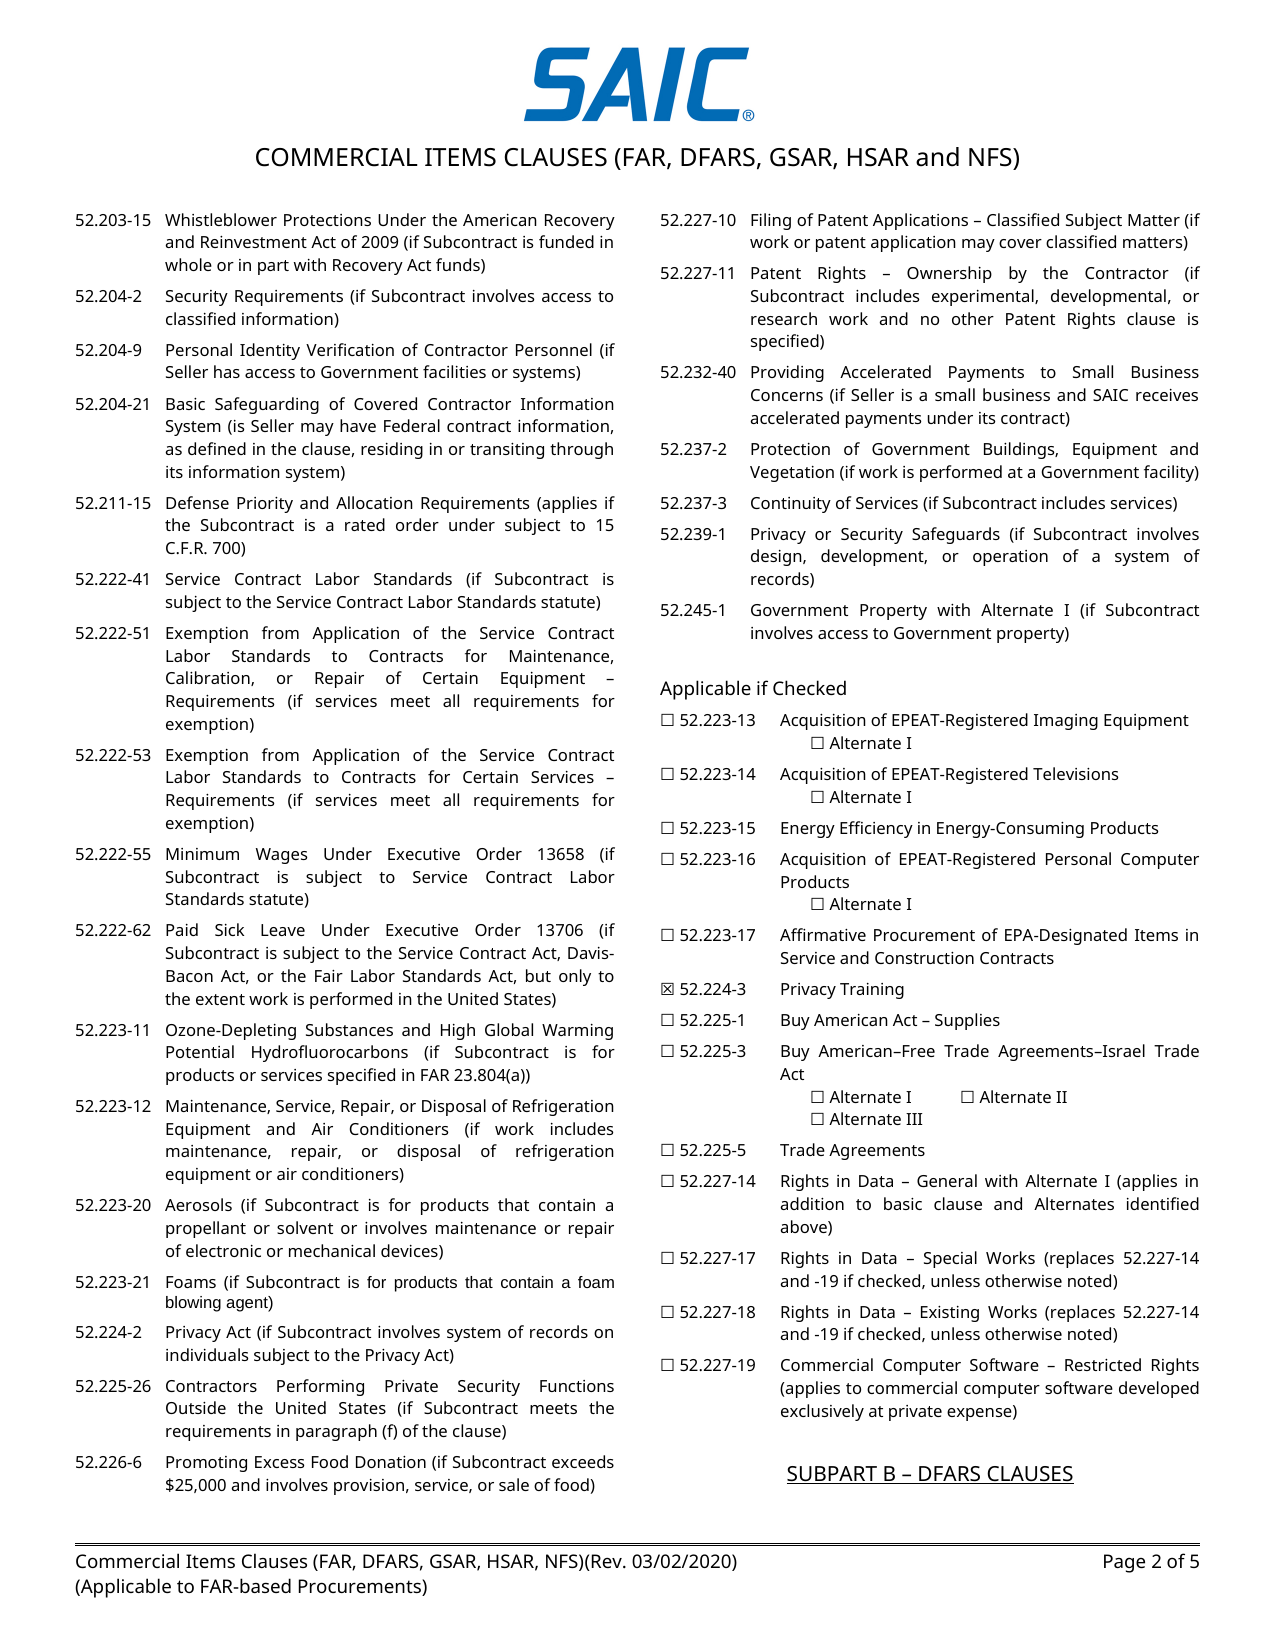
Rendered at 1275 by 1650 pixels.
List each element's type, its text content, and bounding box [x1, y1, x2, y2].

text 52.222-53 Exemption from Application of the Service Contract Labor Standards to Contracts for Certain Services – Requirements (if services meet all requirements for exemption) [75, 743, 615, 834]
text 52.223-16 Acquisition of EPEAT-Registered Personal Computer Products Alternate I [660, 848, 1200, 916]
text 52.222-41 Service Contract Labor Standards (if Subcontract is subject to the Service Contract Labor Standards statute) [75, 568, 615, 613]
text 52.225-3 Buy American–Free Trade Agreements–Israel Trade Act [660, 1040, 1200, 1085]
text 52.226-6 Promoting Excess Food Donation (if Subcontract exceeds $25,000 and involves provision, service, or sale of food) [75, 1451, 615, 1496]
text 52.227-11 Patent Rights – Ownership by the Contractor (if Subcontract includes experimental, developmental, or research work and no other Patent Rights clause is specified) [660, 262, 1200, 353]
text 52.224-3 Privacy Training [660, 978, 1200, 1001]
picture [506, 28, 769, 140]
text 52.227-17 Rights in Data – Special Works (replaces 52.227-14 and -19 if checked, unless otherwise noted) [660, 1247, 1200, 1292]
text 52.225-26 Contractors Performing Private Security Functions Outside the United States (if Subcontract meets the requirements in paragraph (f) of the clause) [75, 1374, 615, 1442]
text 52.211-15 Defense Priority and Allocation Requirements (applies if the Subcontract is a rated order under subject to 15 C.F.R. 700) [75, 491, 615, 559]
text 52.224-2 Privacy Act (if Subcontract involves system of records on individuals subject to the Privacy Act) [75, 1320, 615, 1366]
text 52.222-51 Exemption from Application of the Service Contract Labor Standards to Contracts for Maintenance, Calibration, or Repair of Certain Equipment – Requirements (if services meet all requirements for exemption) [75, 621, 615, 735]
text 52.227-10 Filing of Patent Applications – Classified Subject Matter (if work or patent application may cover classified matters) [660, 208, 1200, 253]
text 52.225-1 Buy American Act – Supplies [660, 1009, 1200, 1032]
text 52.204-21 Basic Safeguarding of Covered Contractor Information System (is Seller may have Federal contract information, as defined in the clause, residing in or transiting through its information system) [75, 392, 615, 483]
text 52.227-14 Rights in Data – General with Alternate I (applies in addition to basic clause and Alternates identified above) [660, 1170, 1200, 1238]
text 52.204-9 Personal Identity Verification of Contractor Personnel (if Seller has access to Government facilities or systems) [75, 338, 615, 384]
text 52.223-12 Maintenance, Service, Repair, or Disposal of Refrigeration Equipment and Air Conditioners (if work includes maintenance, repair, or disposal of refrigeration equipment or air conditioners) [75, 1094, 615, 1185]
text 52.237-2 Protection of Government Buildings, Equipment and Vegetation (if work is performed at a Government facility) [660, 437, 1200, 483]
text 52.222-55 Minimum Wages Under Executive Order 13658 (if Subcontract is subject to Service Contract Labor Standards statute) [75, 842, 615, 911]
text 52.232-40 Providing Accelerated Payments to Small Business Concerns (if Seller is a small business and SAIC receives accelerated payments under its contract) [660, 361, 1200, 429]
text 52.222-62 Paid Sick Leave Under Executive Order 13706 (if Subcontract is subject to the Service Contract Act, Davis-Bacon Act, or the Fair Labor Standards Act, but only to the extent work is performed in the United States) [75, 919, 615, 1010]
text SUBPART B – DFARS CLAUSES [660, 1459, 1200, 1487]
text Applicable if Checked [660, 675, 1200, 701]
text 52.227-19 Commercial Computer Software – Restricted Rights (applies to commercial computer software developed exclusively at private expense) [660, 1354, 1200, 1422]
text 52.223-17 Affirmative Procurement of EPA-Designated Items in Service and Construction Contracts [660, 924, 1200, 969]
text 52.203-15 Whistleblower Protections Under the American Recovery and Reinvestment Act of 2009 (if Subcontract is funded in whole or in part with Recovery Act funds) [75, 208, 615, 276]
text 52.239-1 Privacy or Security Safeguards (if Subcontract involves design, development, or operation of a system of records) [660, 522, 1200, 590]
text 52.223-21 Foams (if Subcontract is for products that contain a foam blowing agent) [75, 1270, 615, 1312]
text Alternate I Alternate II Alternate III [780, 1085, 1200, 1131]
text 52.223-20 Aerosols (if Subcontract is for products that contain a propellant or solvent or involves maintenance or repair of electronic or mechanical devices) [75, 1194, 615, 1262]
text 52.223-13 Acquisition of EPEAT-Registered Imaging Equipment Alternate I [660, 709, 1200, 754]
text 52.227-18 Rights in Data – Existing Works (replaces 52.227-14 and -19 if checked, unless otherwise noted) [660, 1300, 1200, 1346]
text 52.245-1 Government Property with Alternate I (if Subcontract involves access to Government property) [660, 599, 1200, 644]
text 52.223-15 Energy Efficiency in Energy-Consuming Products [660, 817, 1200, 839]
text 52.204-2 Security Requirements (if Subcontract involves access to classified information) [75, 284, 615, 330]
text 52.223-11 Ozone-Depleting Substances and High Global Warming Potential Hydrofluorocarbons (if Subcontract is for products or services specified in FAR 23.804(a)) [75, 1018, 615, 1086]
text 52.225-5 Trade Agreements [660, 1139, 1200, 1162]
text 52.223-14 Acquisition of EPEAT-Registered Televisions Alternate I [660, 763, 1200, 808]
text 52.237-3 Continuity of Services (if Subcontract includes services) [660, 491, 1200, 514]
